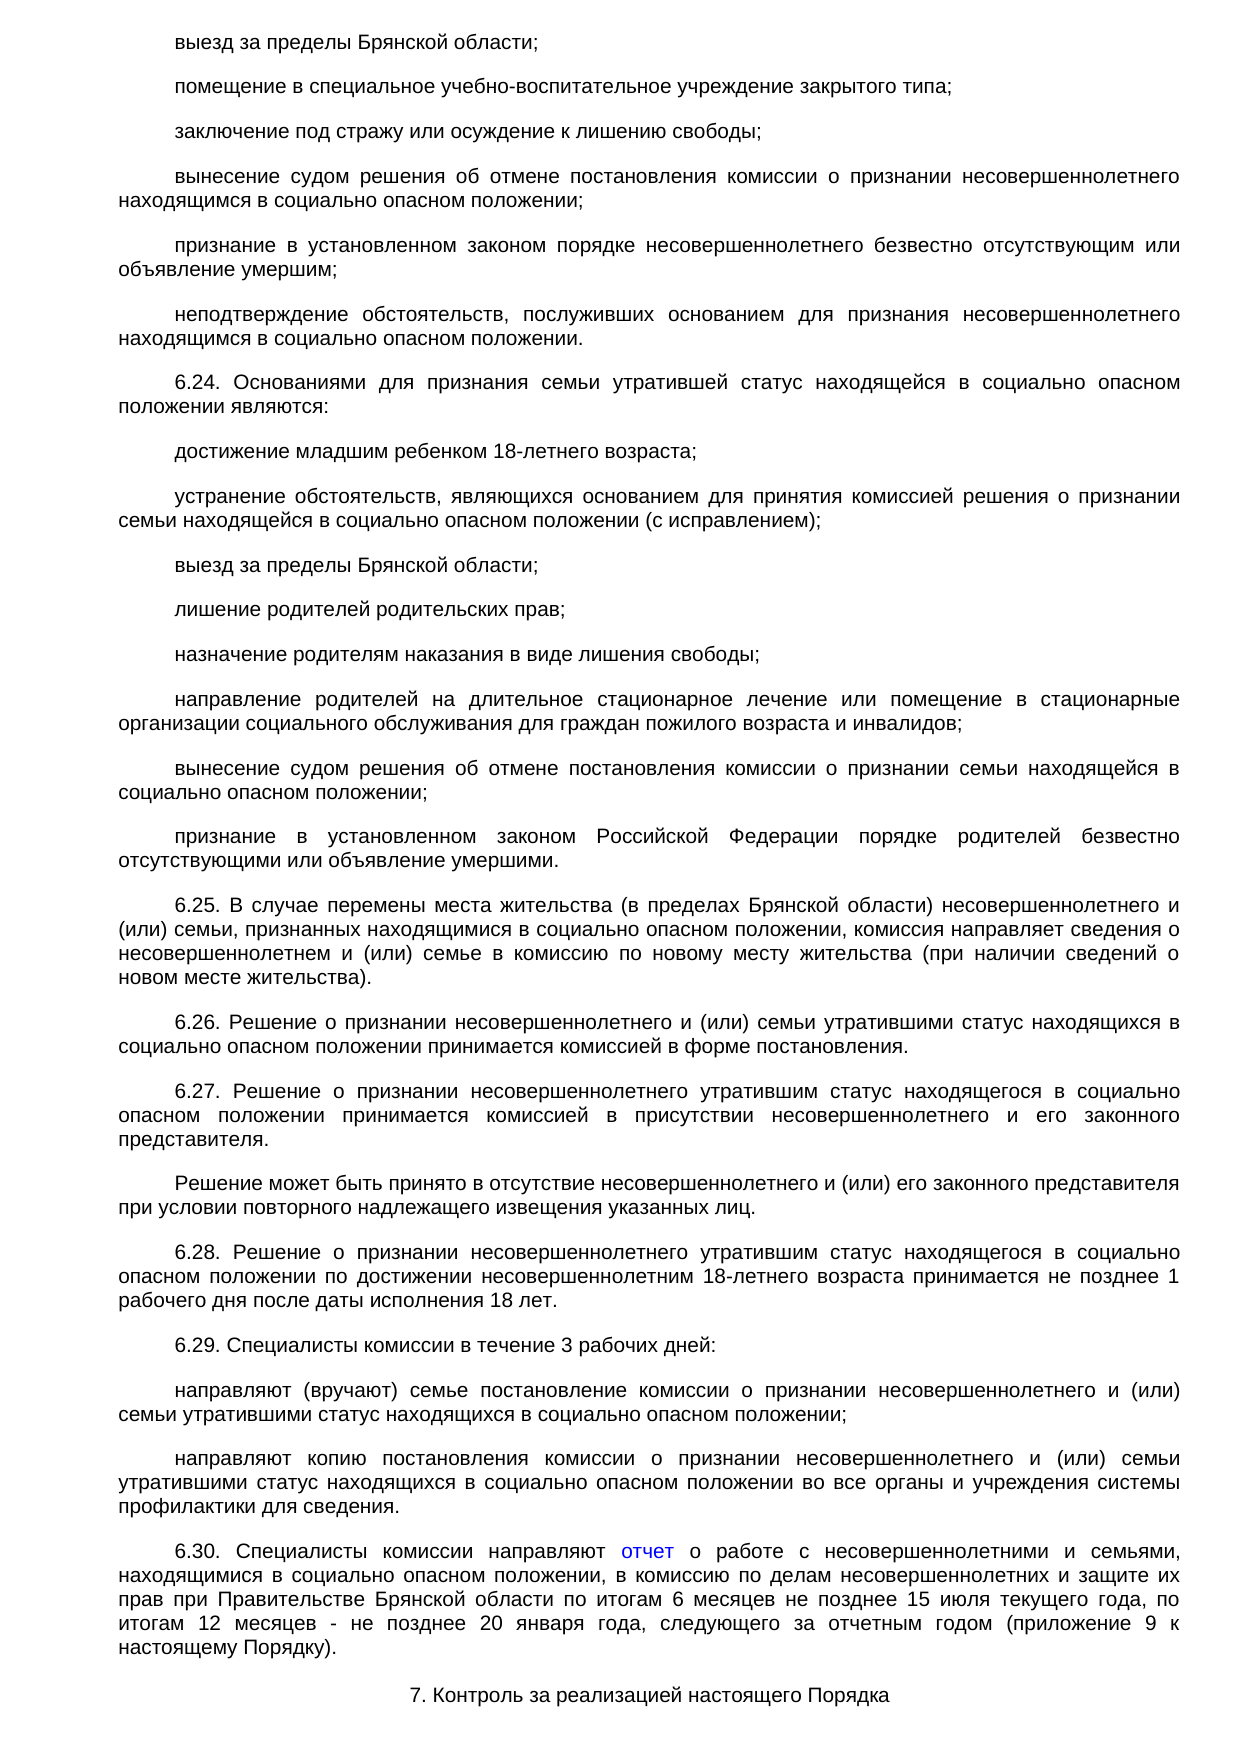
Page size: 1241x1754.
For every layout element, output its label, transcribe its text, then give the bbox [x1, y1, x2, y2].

text неподтверждение обстоятельств, послуживших основанием для признания несовершеннолетнего находящимся в социально опасном положении. [118, 301, 1181, 349]
text направляют копию постановления комиссии о признании несовершеннолетнего и (или) семьи утратившими статус находящихся в социально опасном положении во все органы и учреждения системы профилактики для сведения. [118, 1446, 1181, 1518]
text устранение обстоятельств, являющихся основанием для принятия комиссией решения о признании семьи находящейся в социально опасном положении (с исправлением); [118, 484, 1181, 532]
text 6.26. Решение о признании несовершеннолетнего и (или) семьи утратившими статус находящихся в социально опасном положении принимается комиссией в форме постановления. [118, 1010, 1181, 1058]
text заключение под стражу или осуждение к лишению свободы; [118, 119, 1181, 143]
text 6.25. В случае перемены места жительства (в пределах Брянской области) несовершеннолетнего и (или) семьи, признанных находящимися в социально опасном положении, комиссия направляет сведения о несовершеннолетнем и (или) семье в комиссию по новому месту жительства (при наличии сведений о новом месте жительства). [118, 893, 1181, 989]
text 6.29. Специалисты комиссии в течение 3 рабочих дней: [118, 1333, 1181, 1357]
text назначение родителям наказания в виде лишения свободы; [118, 642, 1181, 666]
text лишение родителей родительских прав; [118, 597, 1181, 621]
text направляют (вручают) семье постановление комиссии о признании несовершеннолетнего и (или) семьи утратившими статус находящихся в социально опасном положении; [118, 1377, 1181, 1425]
text 7. Контроль за реализацией настоящего Порядка [118, 1683, 1181, 1707]
text признание в установленном законом Российской Федерации порядке родителей безвестно отсутствующими или объявление умершими. [118, 824, 1181, 872]
text 6.28. Решение о признании несовершеннолетнего утратившим статус находящегося в социально опасном положении по достижении несовершеннолетним 18-летнего возраста принимается не позднее 1 рабочего дня после даты исполнения 18 лет. [118, 1240, 1181, 1312]
text 6.24. Основаниями для признания семьи утратившей статус находящейся в социально опасном положении являются: [118, 370, 1181, 418]
text признание в установленном законом порядке несовершеннолетнего безвестно отсутствующим или объявление умершим; [118, 233, 1181, 281]
text направление родителей на длительное стационарное лечение или помещение в стационарные организации социального обслуживания для граждан пожилого возраста и инвалидов; [118, 687, 1181, 735]
text 6.27. Решение о признании несовершеннолетнего утратившим статус находящегося в социально опасном положении принимается комиссией в присутствии несовершеннолетнего и его законного представителя. [118, 1078, 1181, 1150]
text вынесение судом решения об отмене постановления комиссии о признании семьи находящейся в социально опасном положении; [118, 756, 1181, 803]
text помещение в специальное учебно-воспитательное учреждение закрытого типа; [118, 74, 1181, 98]
text выезд за пределы Брянской области; [118, 552, 1181, 576]
text вынесение судом решения об отмене постановления комиссии о признании несовершеннолетнего находящимся в социально опасном положении; [118, 164, 1181, 212]
text 6.30. Специалисты комиссии направляют отчет о работе с несовершеннолетними и семьями, находящимися в социально опасном положении, в комиссию по делам несовершеннолетних и защите их прав при Правительстве Брянской области по итогам 6 месяцев не позднее 15 июля текущего года, по итогам 12 месяцев - не позднее 20 января года, следующего за отчетным годом (приложение 9 к настоящему Порядку). [118, 1539, 1181, 1659]
text Решение может быть принято в отсутствие несовершеннолетнего и (или) его законного представителя при условии повторного надлежащего извещения указанных лиц. [118, 1171, 1181, 1219]
text выезд за пределы Брянской области; [118, 29, 1181, 53]
text достижение младшим ребенком 18-летнего возраста; [118, 439, 1181, 463]
